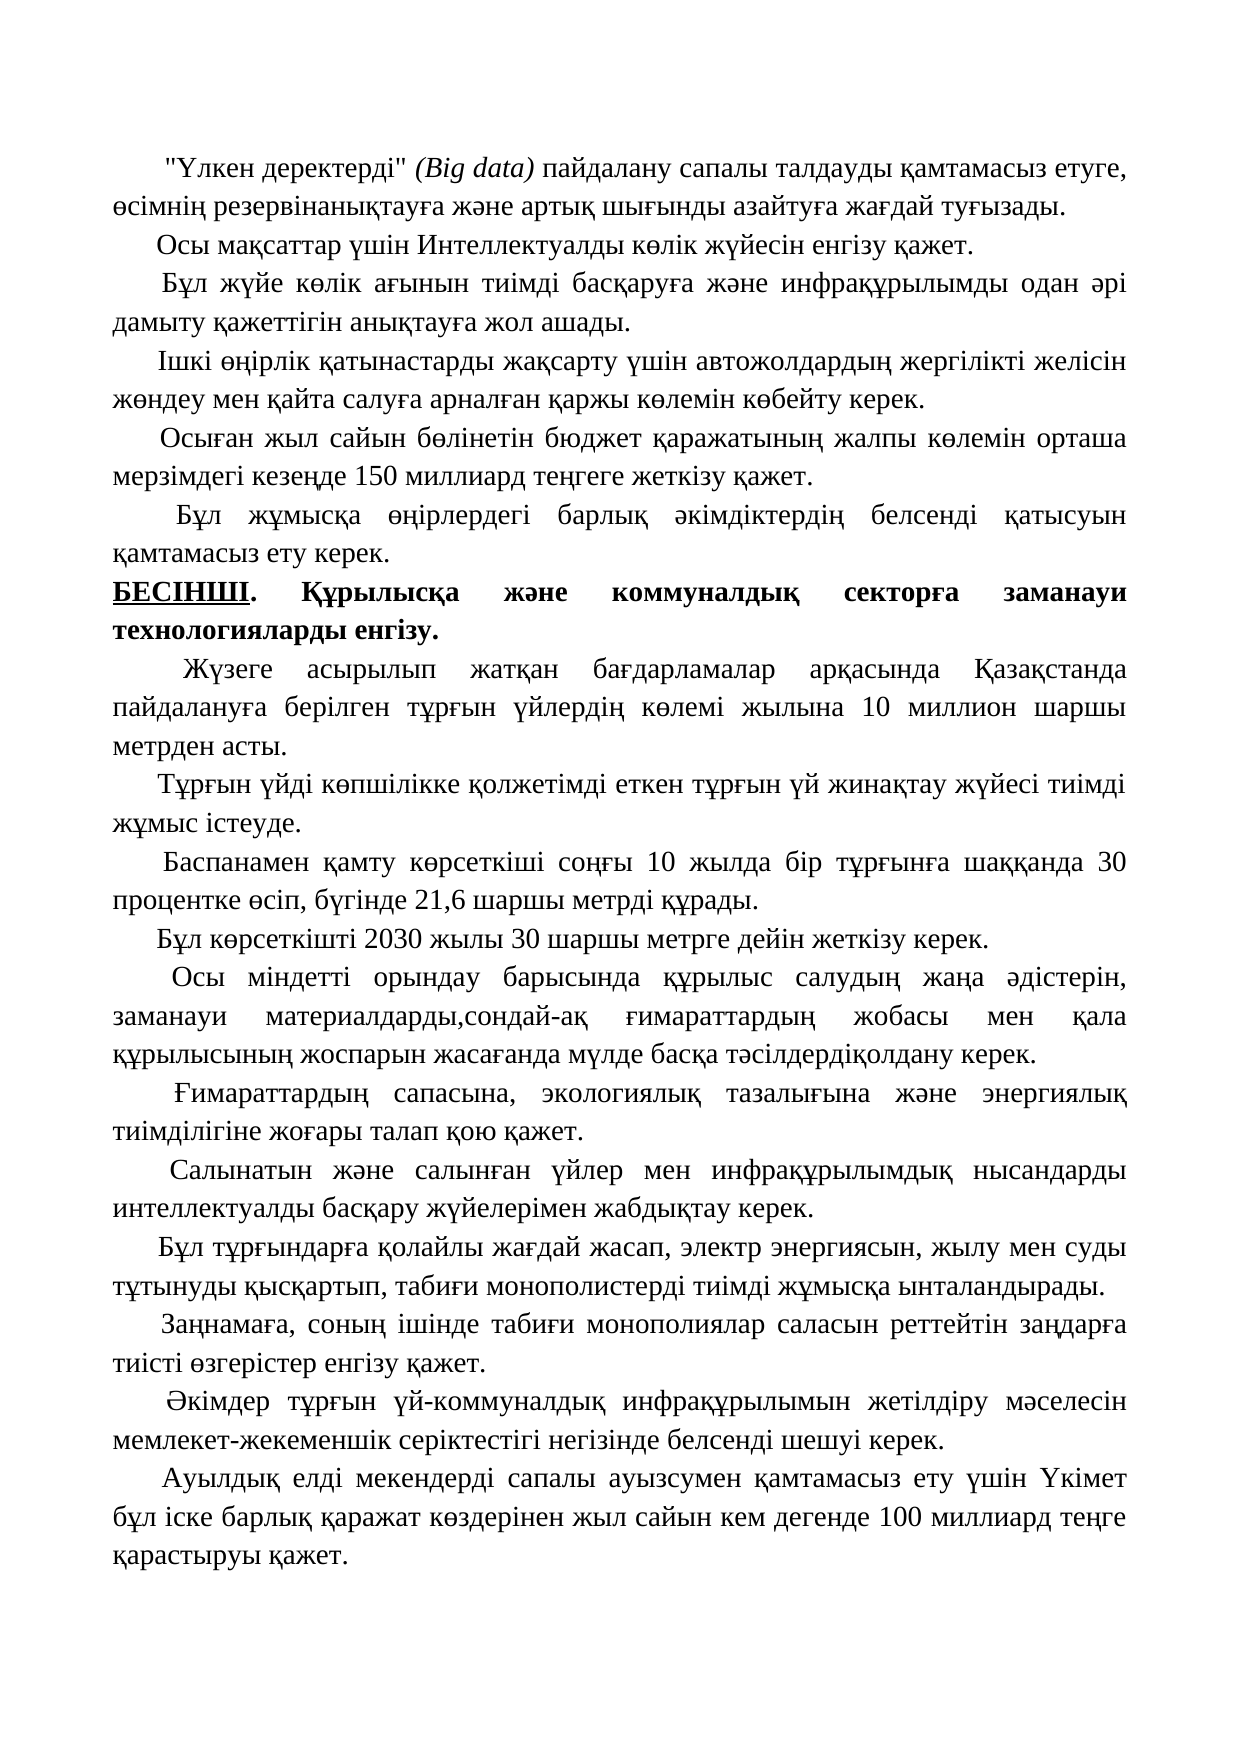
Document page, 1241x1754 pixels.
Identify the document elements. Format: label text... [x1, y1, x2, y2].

text Осы мақсаттар үшін Интеллектуалды көлік жүйесін енгізу қажет. [112, 227, 1128, 261]
text Ауылдық елді мекендерді сапалы ауызсумен қамтамасыз ету үшін Үкімет бұл іске барлық қаражат көздерінен жыл сайын кем дегенде 100 миллиард теңге қарастыруы қажет. [112, 1460, 1128, 1571]
text БЕСІНШІ. Құрылысқа және коммуналдық секторға заманауи технологияларды енгізу. [112, 574, 1128, 646]
text Жүзеге асырылып жатқан бағдарламалар арқасында Қазақстанда пайдалануға берілген тұрғын үйлердің көлемі жылына 10 миллион шаршы метрден асты. [112, 651, 1128, 762]
text "Үлкен деректерді" (Big data) пайдалану сапалы талдауды қамтамасыз етуге, өсімнің резервінанықтауға және артық шығынды азайтуға жағдай туғызады. [112, 150, 1128, 222]
text Бұл жүйе көлік ағынын тиімді басқаруға және инфрақұрылымды одан әрі дамыту қажеттігін анықтауға жол ашады. [112, 266, 1128, 338]
text Салынатын және салынған үйлер мен инфрақұрылымдық нысандарды интеллектуалды басқару жүйелерімен жабдықтау керек. [112, 1152, 1128, 1224]
text Әкімдер тұрғын үй-коммуналдық инфрақұрылымын жетілдіру мәселесін мемлекет-жекеменшік серіктестігі негізінде белсенді шешуі керек. [112, 1383, 1128, 1455]
text Осыған жыл сайын бөлінетін бюджет қаражатының жалпы көлемін орташа мерзімдегі кезеңде 150 миллиард теңгеге жеткізу қажет. [112, 420, 1128, 492]
text Бұл көрсеткішті 2030 жылы 30 шаршы метрге дейін жеткізу керек. [112, 921, 1128, 954]
text Ғимараттардың сапасына, экологиялық тазалығына және энергиялық тиімділігіне жоғары талап қою қажет. [112, 1075, 1128, 1147]
text Бұл жұмысқа өңірлердегі барлық әкімдіктердің белсенді қатысуын қамтамасыз ету керек. [112, 497, 1128, 569]
text Тұрғын үйді көпшілікке қолжетімді еткен тұрғын үй жинақтау жүйесі тиімді жұмыс істеуде. [112, 767, 1128, 839]
text Ішкі өңірлік қатынастарды жақсарту үшін автожолдардың жергілікті желісін жөндеу мен қайта салуға арналған қаржы көлемін көбейту керек. [112, 343, 1128, 415]
text Осы міндетті орындау барысында құрылыс салудың жаңа әдістерін, заманауи материалдарды,сондай-ақ ғимараттардың жобасы мен қала құрылысының жоспарын жасағанда мүлде басқа тәсілдердіқолдану керек. [112, 959, 1128, 1070]
text Бұл тұрғындарға қолайлы жағдай жасап, электр энергиясын, жылу мен суды тұтынуды қысқартып, табиғи монополистерді тиімді жұмысқа ынталандырады. [112, 1229, 1128, 1301]
text Заңнамаға, соның ішінде табиғи монополиялар саласын реттейтін заңдарға тиісті өзгерістер енгізу қажет. [112, 1306, 1128, 1378]
text Баспанамен қамту көрсеткіші соңғы 10 жылда бір тұрғынға шаққанда 30 процентке өсіп, бүгінде 21,6 шаршы метрді құрады. [112, 844, 1128, 916]
